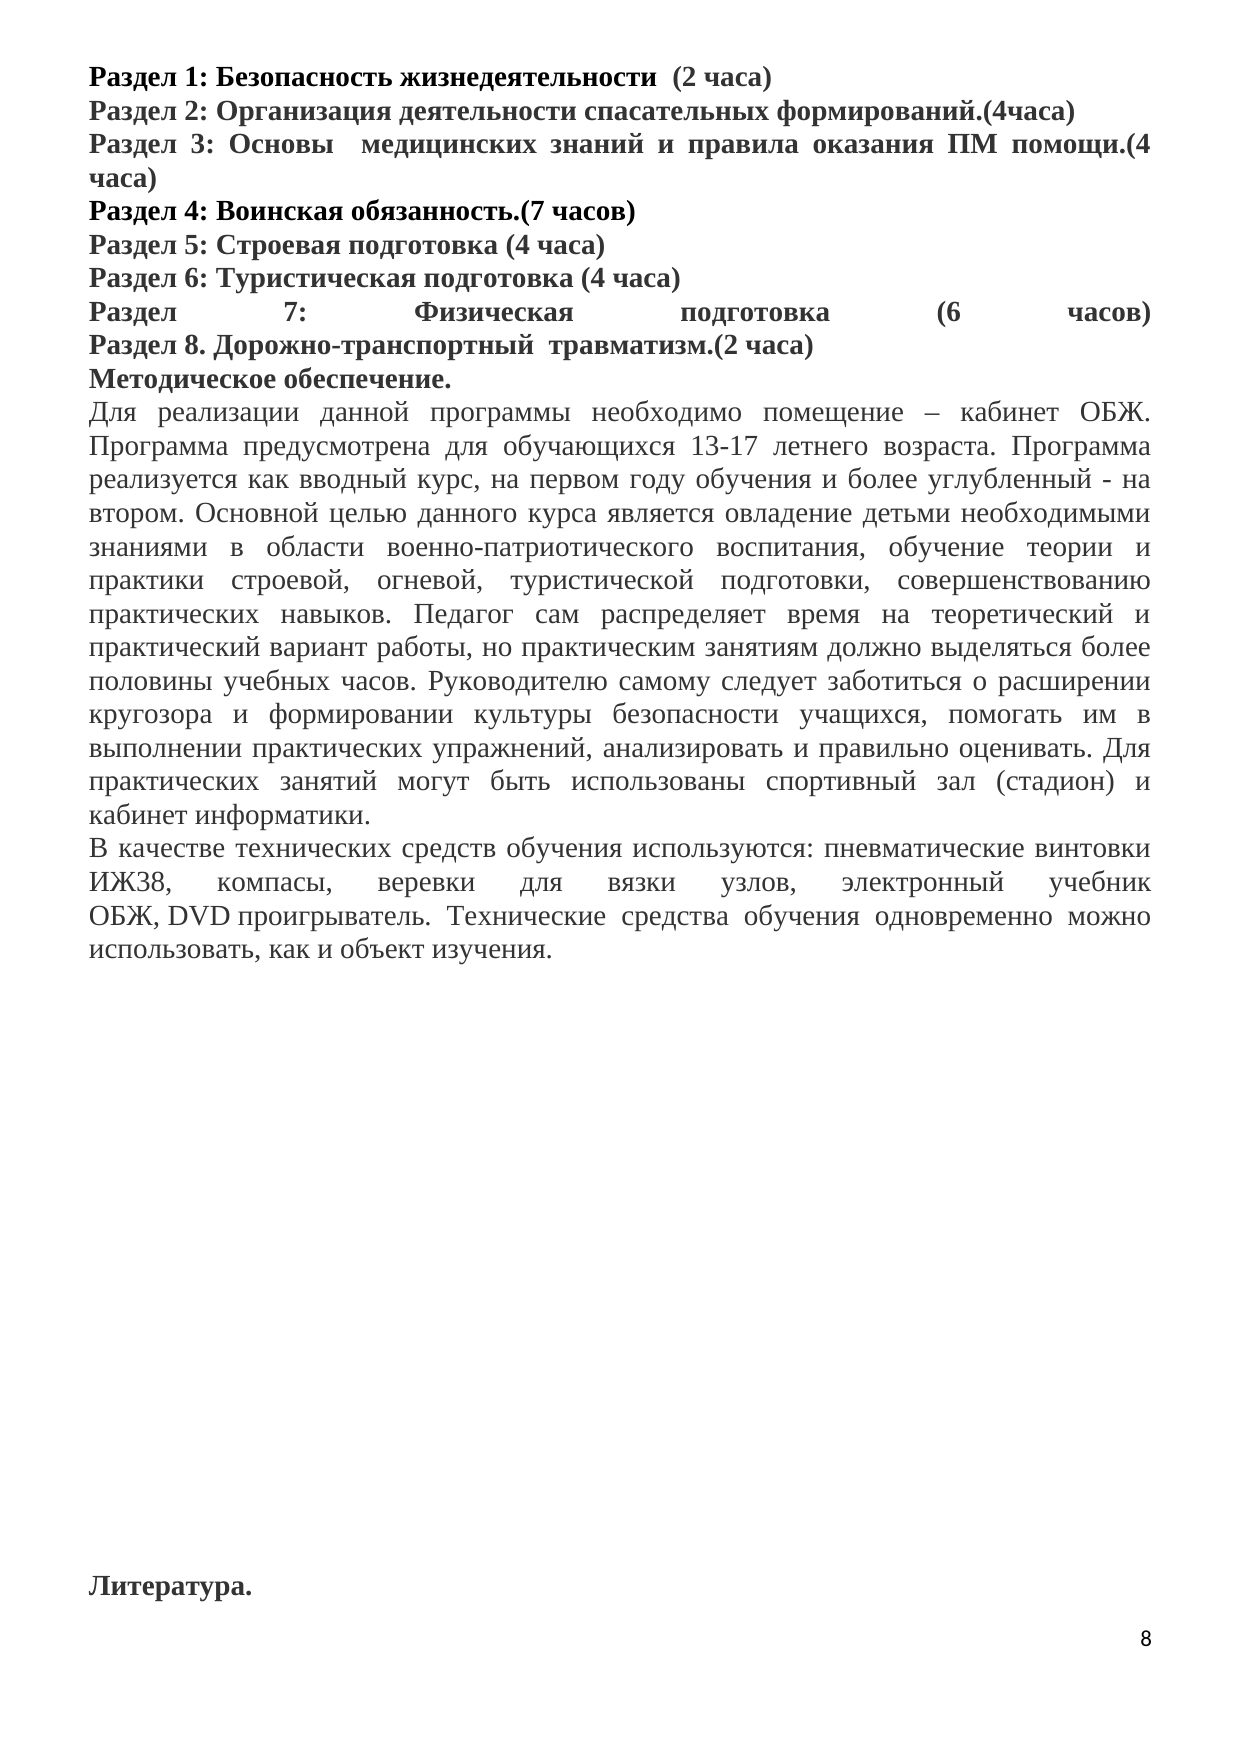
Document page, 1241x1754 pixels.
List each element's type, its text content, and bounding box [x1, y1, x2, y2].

text Для реализации данной программы необходимо помещение – кабинет ОБЖ. Программа предусмотрена для обучающихся 13-17 летнего возраста. Программа реализуется как вводный курс, на первом году обучения и более углубленный - на втором. Основной целью данного курса является овладение детьми необходимыми знаниями в области военно-патриотического воспитания, обучение теории и практики строевой, огневой, туристической подготовки, совершенствованию практических навыков. Педагог сам распределяет время на теоретический и практический вариант работы, но практическим занятиям должно выделяться более половины учебных часов. Руководителю самому следует заботиться о расширении кругозора и формировании культуры безопасности учащихся, помогать им в выполнении практических упражнений, анализировать и правильно оценивать. Для практических занятий могут быть использованы спортивный зал (стадион) и кабинет информатики. [89, 394, 1152, 831]
text Раздел 3: Основы медицинских знаний и правила оказания ПМ помощи.(4 часа) [89, 126, 1152, 193]
text Раздел 1: Безопасность жизнедеятельности (2 часа) [89, 59, 1143, 93]
text Раздел 2: Организация деятельности спасательных формирований.(4часа) [89, 93, 1152, 126]
text Раздел 4: Воинская обязанность.(7 часов) [89, 193, 1152, 227]
text Литература. [89, 1568, 1152, 1602]
text Раздел 7: Физическая подготовка (6 часов) Раздел 8. Дорожно-транспортный травматизм.(2 часа) [89, 294, 1152, 361]
text В качестве технических средств обучения используются: пневматические винтовки ИЖ38, компасы, веревки для вязки узлов, электронный учебник ОБЖ, DVD проигрыватель. Технические средства обучения одновременно можно использовать, как и объект изучения. [89, 831, 1152, 965]
text Раздел 6: Туристическая подготовка (4 часа) [89, 260, 1152, 294]
text Методическое обеспечение. [89, 361, 1152, 394]
text Раздел 5: Строевая подготовка (4 часа) [89, 227, 1152, 260]
